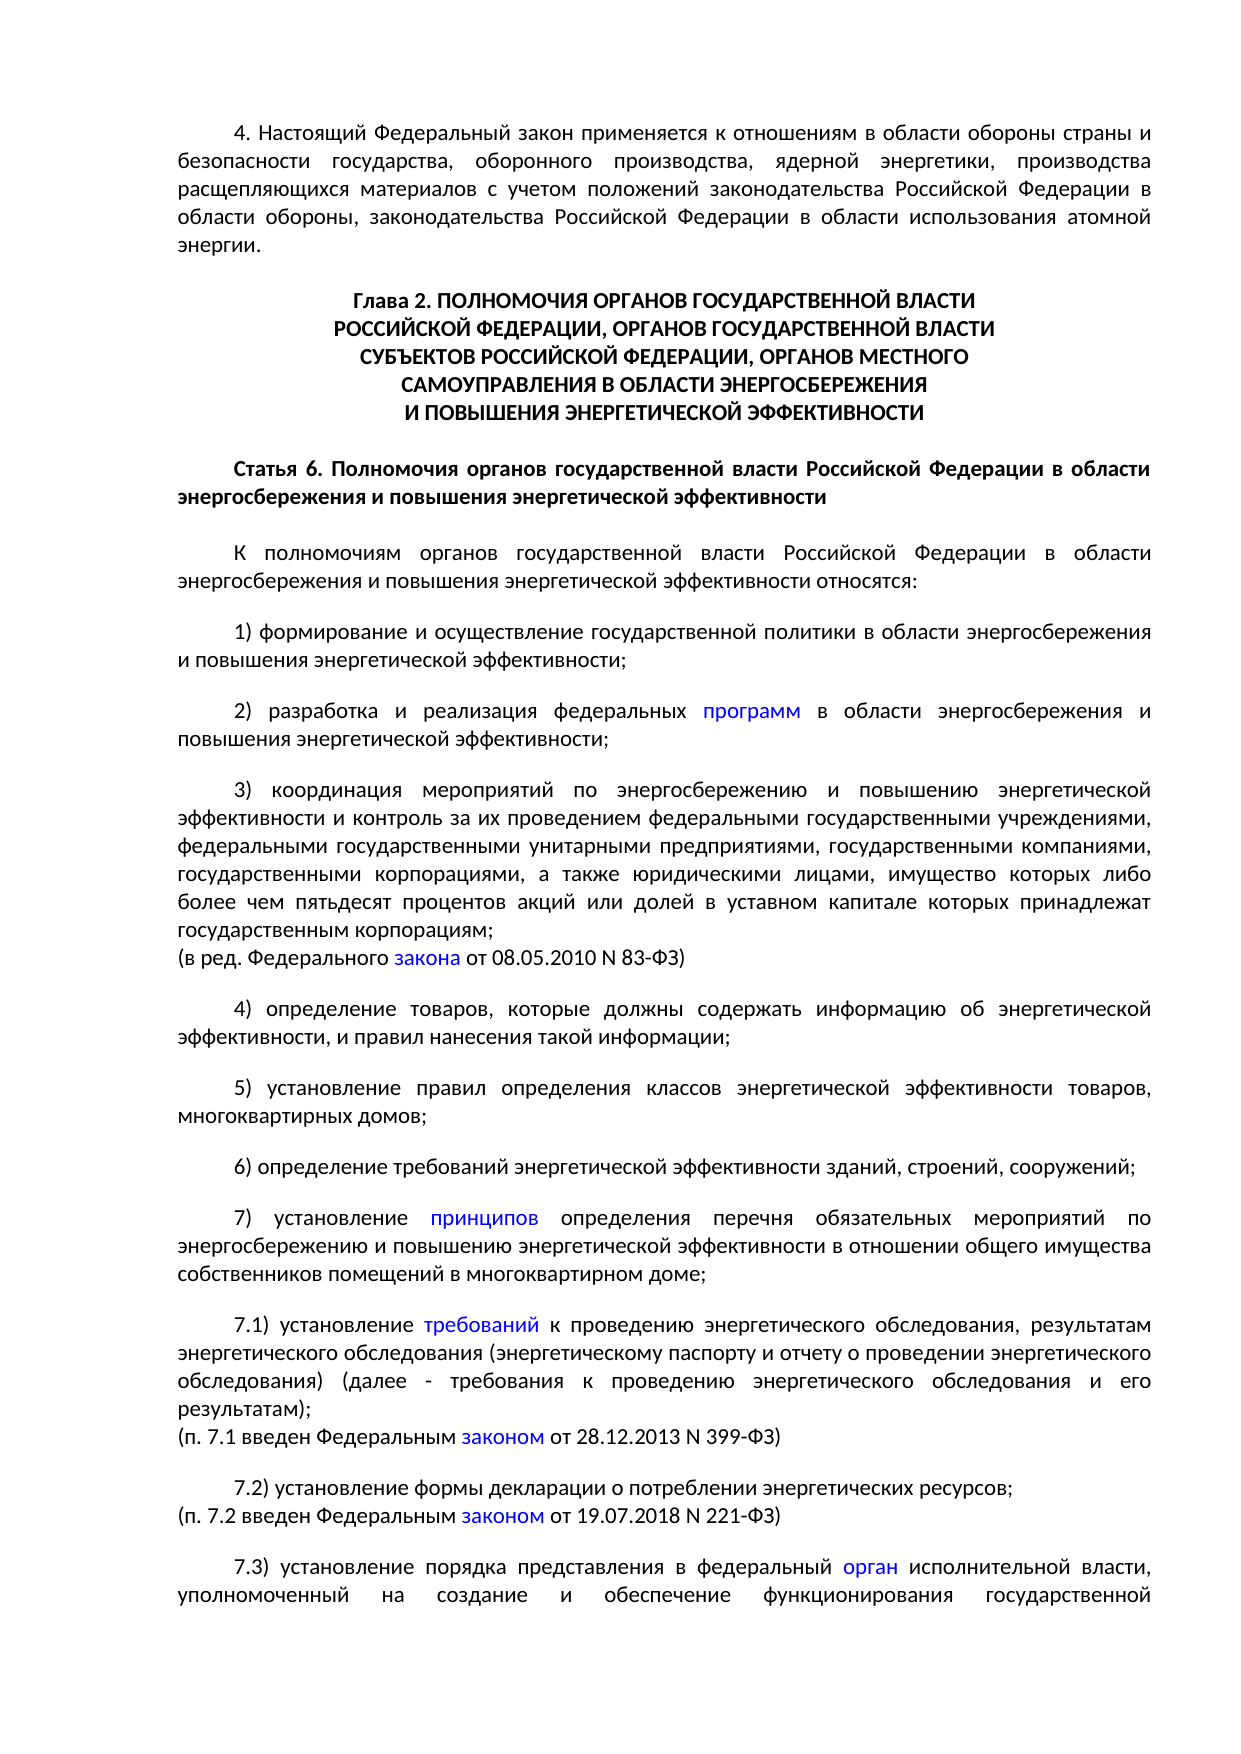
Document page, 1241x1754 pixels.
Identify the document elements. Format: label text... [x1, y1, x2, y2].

title РОССИЙСКОЙ ФЕДЕРАЦИИ, ОРГАНОВ ГОСУДАРСТВЕННОЙ ВЛАСТИ [177, 314, 1152, 342]
title Статья 6. Полномочия органов государственной власти Российской Федерации в области энергосбережения и повышения энергетической эффективности [177, 454, 1152, 510]
text (п. 7.1 введен Федеральным законом от 28.12.2013 N 399-ФЗ) [177, 1422, 1152, 1450]
text 7.2) установление формы декларации о потреблении энергетических ресурсов; [177, 1473, 1152, 1501]
text 2) разработка и реализация федеральных программ в области энергосбережения и повышения энергетической эффективности; [177, 696, 1152, 752]
text 4. Настоящий Федеральный закон применяется к отношениям в области обороны страны и безопасности государства, оборонного производства, ядерной энергетики, производства расщепляющихся материалов с учетом положений законодательства Российской Федерации в области обороны, законодательства Российской Федерации в области использования атомной энергии. [177, 118, 1152, 258]
text 4) определение товаров, которые должны содержать информацию об энергетической эффективности, и правил нанесения такой информации; [177, 994, 1152, 1050]
title Глава 2. ПОЛНОМОЧИЯ ОРГАНОВ ГОСУДАРСТВЕННОЙ ВЛАСТИ [177, 286, 1152, 314]
title И ПОВЫШЕНИЯ ЭНЕРГЕТИЧЕСКОЙ ЭФФЕКТИВНОСТИ [177, 398, 1152, 426]
title СУБЪЕКТОВ РОССИЙСКОЙ ФЕДЕРАЦИИ, ОРГАНОВ МЕСТНОГО [177, 342, 1152, 370]
text (в ред. Федерального закона от 08.05.2010 N 83-ФЗ) [177, 943, 1152, 971]
title САМОУПРАВЛЕНИЯ В ОБЛАСТИ ЭНЕРГОСБЕРЕЖЕНИЯ [177, 370, 1152, 398]
text 7.1) установление требований к проведению энергетического обследования, результатам энергетического обследования (энергетическому паспорту и отчету о проведении энергетического обследования) (далее - требования к проведению энергетического обследования и его результатам); [177, 1310, 1152, 1422]
text 5) установление правил определения классов энергетической эффективности товаров, многоквартирных домов; [177, 1073, 1152, 1129]
text 6) определение требований энергетической эффективности зданий, строений, сооружений; [177, 1152, 1152, 1180]
text (п. 7.2 введен Федеральным законом от 19.07.2018 N 221-ФЗ) [177, 1501, 1152, 1529]
text 1) формирование и осуществление государственной политики в области энергосбережения и повышения энергетической эффективности; [177, 617, 1152, 673]
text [177, 1552, 1152, 1608]
text 3) координация мероприятий по энергосбережению и повышению энергетической эффективности и контроль за их проведением федеральными государственными учреждениями, федеральными государственными унитарными предприятиями, государственными компаниями, государственными корпорациями, а также юридическими лицами, имущество которых либо более чем пятьдесят процентов акций или долей в уставном капитале которых принадлежат государственным корпорациям; [177, 775, 1152, 943]
text 7) установление принципов определения перечня обязательных мероприятий по энергосбережению и повышению энергетической эффективности в отношении общего имущества собственников помещений в многоквартирном доме; [177, 1203, 1152, 1287]
text К полномочиям органов государственной власти Российской Федерации в области энергосбережения и повышения энергетической эффективности относятся: [177, 538, 1152, 594]
